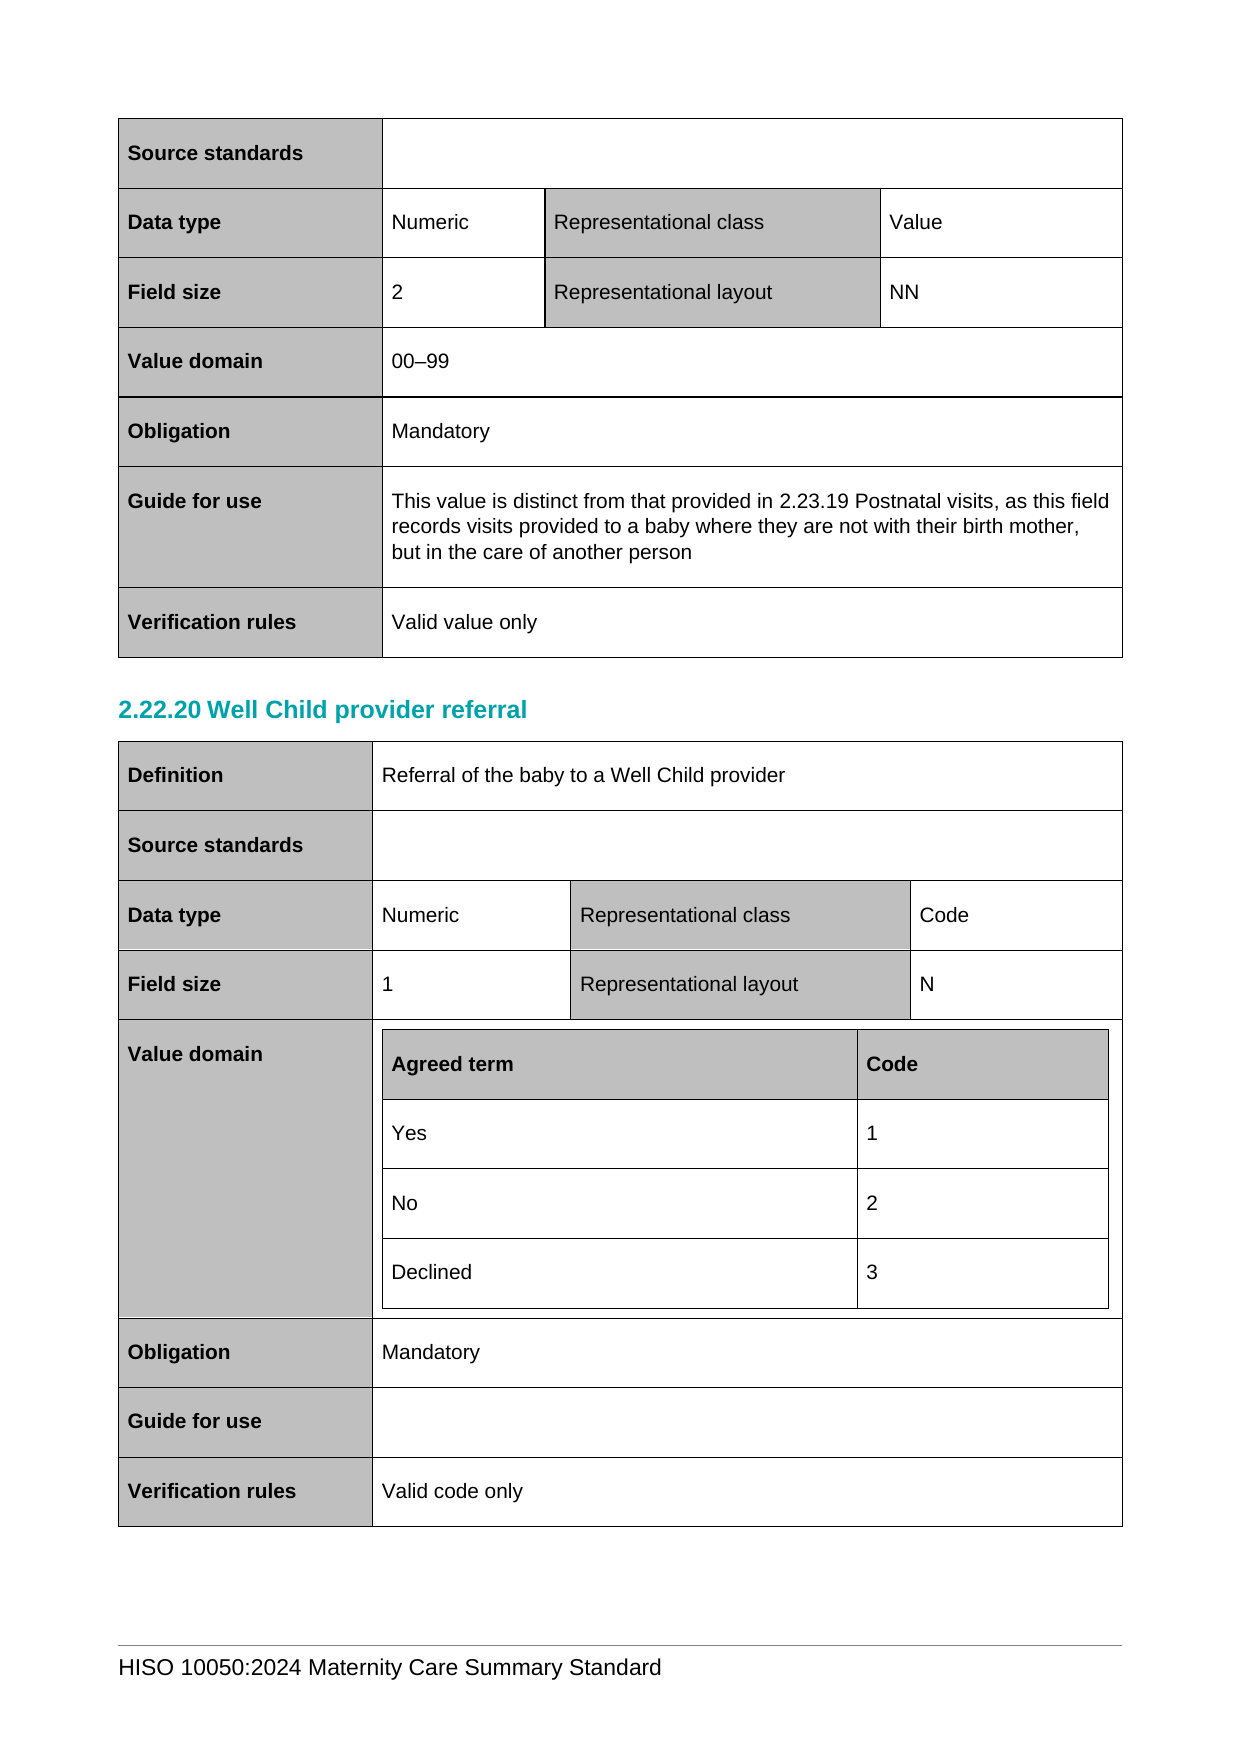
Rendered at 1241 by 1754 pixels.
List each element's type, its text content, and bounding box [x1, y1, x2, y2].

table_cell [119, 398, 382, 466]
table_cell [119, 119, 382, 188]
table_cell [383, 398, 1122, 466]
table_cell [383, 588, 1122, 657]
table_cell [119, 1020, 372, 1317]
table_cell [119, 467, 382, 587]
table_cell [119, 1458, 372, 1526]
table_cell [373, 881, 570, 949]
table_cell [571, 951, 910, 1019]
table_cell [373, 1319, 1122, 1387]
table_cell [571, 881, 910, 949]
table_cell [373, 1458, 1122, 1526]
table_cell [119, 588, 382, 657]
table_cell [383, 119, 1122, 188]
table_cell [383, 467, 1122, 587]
subtitle Well Child provider referral [118, 695, 1122, 724]
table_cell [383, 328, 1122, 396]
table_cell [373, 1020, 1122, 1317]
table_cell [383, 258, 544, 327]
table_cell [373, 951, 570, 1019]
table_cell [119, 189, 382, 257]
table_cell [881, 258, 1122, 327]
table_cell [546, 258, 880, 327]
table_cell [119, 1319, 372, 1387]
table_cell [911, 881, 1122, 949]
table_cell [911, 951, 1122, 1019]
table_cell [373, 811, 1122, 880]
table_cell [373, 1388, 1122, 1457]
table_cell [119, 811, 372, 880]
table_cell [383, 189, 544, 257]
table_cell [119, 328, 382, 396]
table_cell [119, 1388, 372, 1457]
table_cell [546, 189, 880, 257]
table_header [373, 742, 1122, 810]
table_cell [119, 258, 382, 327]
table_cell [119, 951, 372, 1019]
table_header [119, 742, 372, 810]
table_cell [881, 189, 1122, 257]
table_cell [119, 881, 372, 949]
